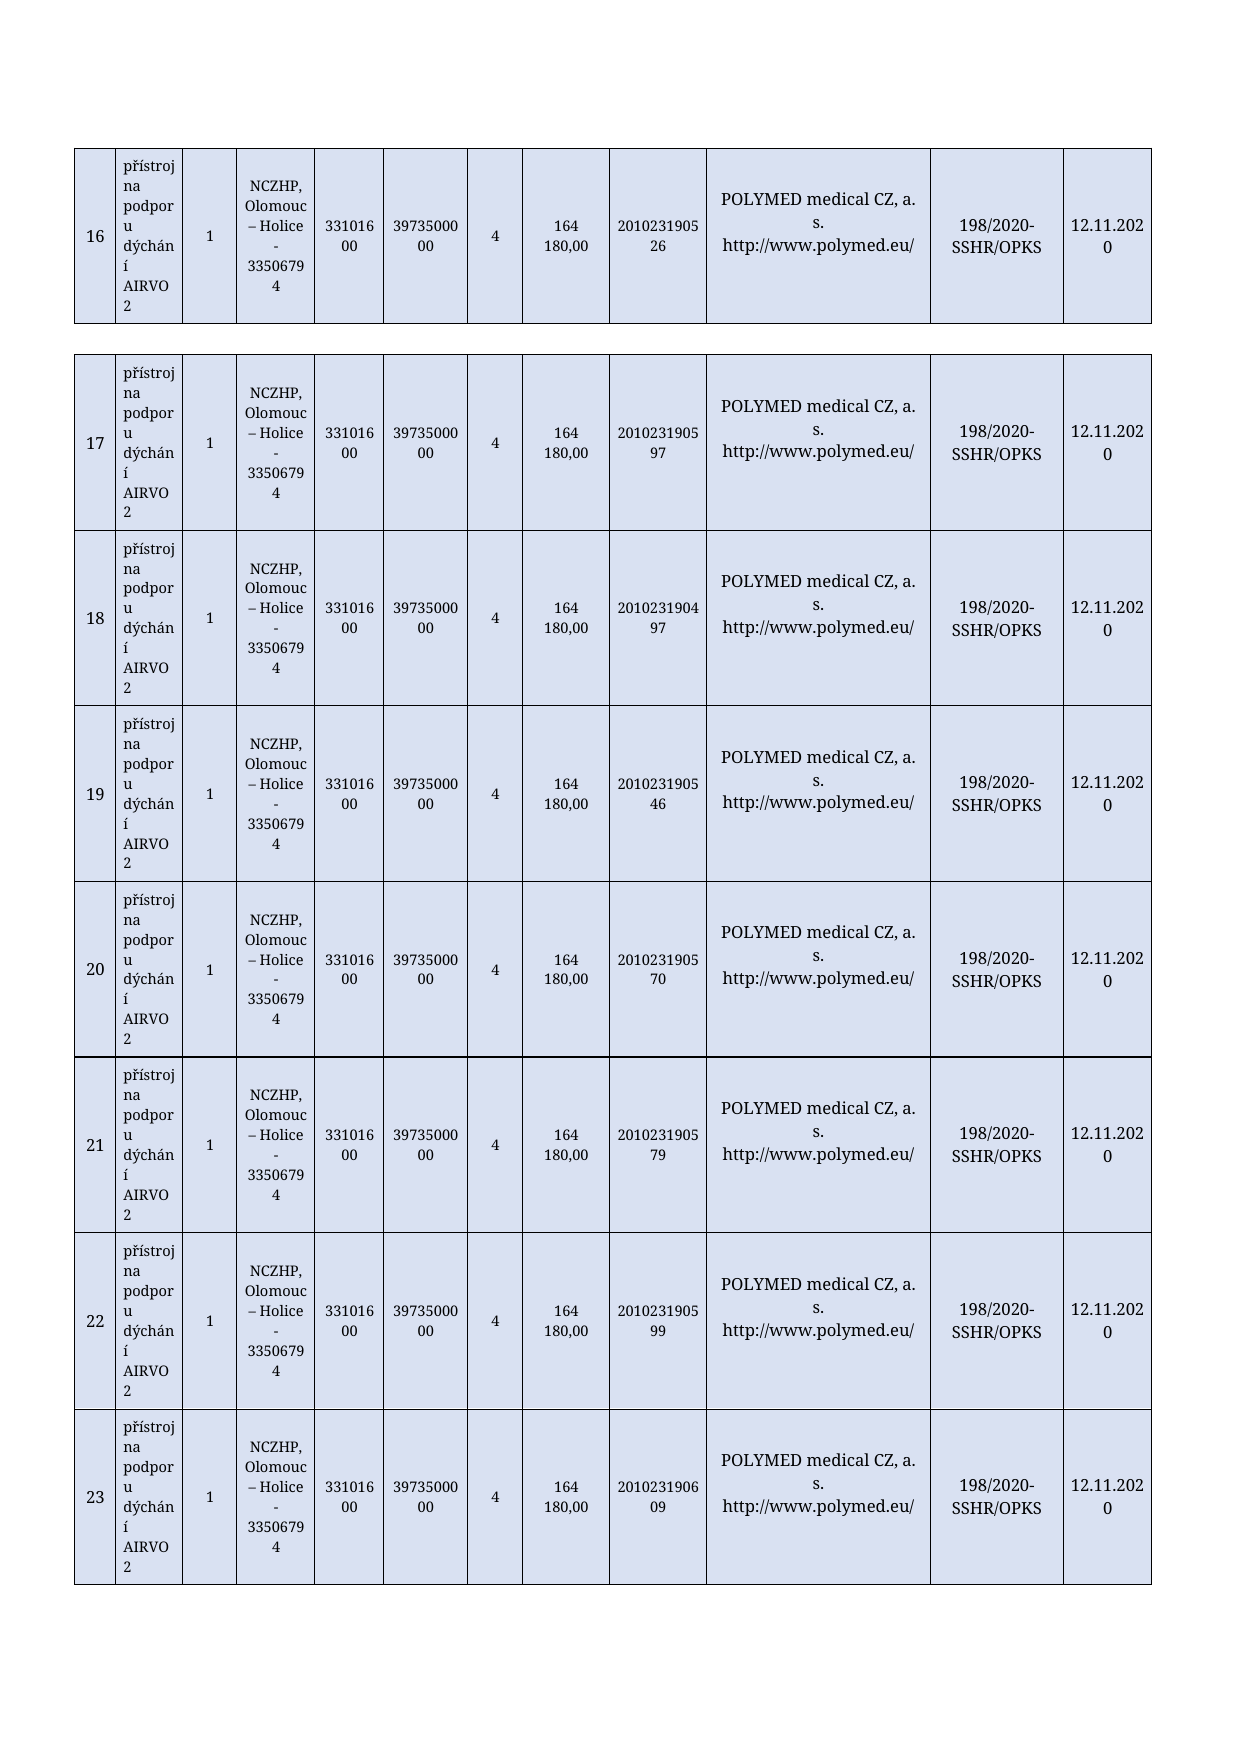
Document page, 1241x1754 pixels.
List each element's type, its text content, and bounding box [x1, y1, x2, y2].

table_cell 201023190497 [610, 531, 706, 705]
table_cell 18 [75, 531, 115, 705]
table_cell 201023190526 [610, 149, 706, 323]
table_cell 3973500000 [384, 1233, 467, 1408]
table_cell POLYMED medical CZ, a. s. http://www.polymed.eu/ [707, 1058, 930, 1232]
table_cell 164 180,00 [523, 531, 609, 705]
table_cell 20 [75, 882, 115, 1056]
table_cell 33101600 [315, 1410, 383, 1584]
table_cell 198/2020-SSHR/OPKS [931, 531, 1063, 705]
table_cell POLYMED medical CZ, a. s. http://www.polymed.eu/ [707, 882, 930, 1056]
table_cell přístroj na podporu dýchání AIRVO2 [116, 706, 182, 881]
table_cell 1 [183, 531, 236, 705]
table_cell 198/2020-SSHR/OPKS [931, 1410, 1063, 1584]
table_cell 198/2020-SSHR/OPKS [931, 882, 1063, 1056]
table_header přístroj na podporu dýchání AIRVO2 [116, 355, 182, 530]
table_cell 23 [75, 1410, 115, 1584]
table_header POLYMED medical CZ, a. s. http://www.polymed.eu/ [707, 355, 930, 530]
table_header 198/2020-SSHR/OPKS [931, 355, 1063, 530]
table_cell 3973500000 [384, 706, 467, 881]
table_cell 3973500000 [384, 531, 467, 705]
table_cell 33101600 [315, 706, 383, 881]
table_cell 33101600 [315, 1058, 383, 1232]
table_cell 164 180,00 [523, 882, 609, 1056]
table_header 1 [183, 355, 236, 530]
table_cell přístroj na podporu dýchání AIRVO2 [116, 1058, 182, 1232]
table_cell 164 180,00 [523, 1058, 609, 1232]
table_cell 201023190546 [610, 706, 706, 881]
table_cell 21 [75, 1058, 115, 1232]
table_cell 1 [183, 1410, 236, 1584]
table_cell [116, 149, 182, 323]
table_cell 3973500000 [384, 882, 467, 1056]
table_header 201023190597 [610, 355, 706, 530]
table_cell 4 [468, 882, 522, 1056]
table_cell 201023190599 [610, 1233, 706, 1408]
table_cell NCZHP, Olomouc – Holice -33506794 [237, 531, 314, 705]
table_cell 198/2020-SSHR/OPKS [931, 149, 1063, 323]
table_cell 12.11.2020 [1064, 706, 1151, 881]
table_cell 22 [75, 1233, 115, 1408]
table_cell přístroj na podporu dýchání AIRVO2 [116, 882, 182, 1056]
table_cell 4 [468, 531, 522, 705]
table_cell POLYMED medical CZ, a. s. http://www.polymed.eu/ [707, 706, 930, 881]
table_cell 12.11.2020 [1064, 882, 1151, 1056]
table_cell POLYMED medical CZ, a. s. http://www.polymed.eu/ [707, 1233, 930, 1408]
table_cell 201023190609 [610, 1410, 706, 1584]
table_cell NCZHP, Olomouc – Holice -33506794 [237, 1233, 314, 1408]
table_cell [707, 149, 930, 323]
table_cell 164 180,00 [523, 149, 609, 323]
table_header 4 [468, 355, 522, 530]
table_cell 164 180,00 [523, 706, 609, 881]
table_cell NCZHP, Olomouc – Holice -33506794 [237, 882, 314, 1056]
table_cell přístroj na podporu dýchání AIRVO2 [116, 531, 182, 705]
table_cell 201023190570 [610, 882, 706, 1056]
table_cell 4 [468, 1058, 522, 1232]
table_cell 12.11.2020 [1064, 1410, 1151, 1584]
table_header 3973500000 [384, 355, 467, 530]
table_cell 1 [183, 1058, 236, 1232]
table_cell 4 [468, 706, 522, 881]
table_cell 12.11.2020 [1064, 1058, 1151, 1232]
table_cell 4 [468, 1410, 522, 1584]
table_cell 1 [183, 1233, 236, 1408]
table_header 164 180,00 [523, 355, 609, 530]
table_cell 198/2020-SSHR/OPKS [931, 1058, 1063, 1232]
table_header 12.11.2020 [1064, 355, 1151, 530]
table_cell 201023190579 [610, 1058, 706, 1232]
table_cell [237, 149, 314, 323]
table_cell 1 [183, 882, 236, 1056]
table_cell 33101600 [315, 882, 383, 1056]
table_cell 19 [75, 706, 115, 881]
table_cell 198/2020-SSHR/OPKS [931, 1233, 1063, 1408]
table_cell 198/2020-SSHR/OPKS [931, 706, 1063, 881]
table_cell 12.11.2020 [1064, 531, 1151, 705]
table_cell 164 180,00 [523, 1233, 609, 1408]
table_cell POLYMED medical CZ, a. s. http://www.polymed.eu/ [707, 1410, 930, 1584]
table_cell 3973500000 [384, 1410, 467, 1584]
table_cell 3973500000 [384, 149, 467, 323]
table_cell NCZHP, Olomouc – Holice -33506794 [237, 1410, 314, 1584]
table_cell POLYMED medical CZ, a. s. http://www.polymed.eu/ [707, 531, 930, 705]
table_cell NCZHP, Olomouc – Holice -33506794 [237, 1058, 314, 1232]
table_cell 1 [183, 149, 236, 323]
table_cell 16 [75, 149, 115, 323]
table_cell 33101600 [315, 149, 383, 323]
table_cell 12.11.2020 [1064, 1233, 1151, 1408]
table_header 33101600 [315, 355, 383, 530]
table_header 17 [75, 355, 115, 530]
table_cell 4 [468, 1233, 522, 1408]
table_cell 1 [183, 706, 236, 881]
table_header NCZHP, Olomouc – Holice -33506794 [237, 355, 314, 530]
table_cell přístroj na podporu dýchání AIRVO2 [116, 1233, 182, 1408]
table_cell 164 180,00 [523, 1410, 609, 1584]
table_cell 12.11.2020 [1064, 149, 1151, 323]
table_cell NCZHP, Olomouc – Holice -33506794 [237, 706, 314, 881]
table_cell 4 [468, 149, 522, 323]
table_cell přístroj na podporu dýchání AIRVO2 [116, 1410, 182, 1584]
table_cell 33101600 [315, 1233, 383, 1408]
table_cell 33101600 [315, 531, 383, 705]
table_cell 3973500000 [384, 1058, 467, 1232]
